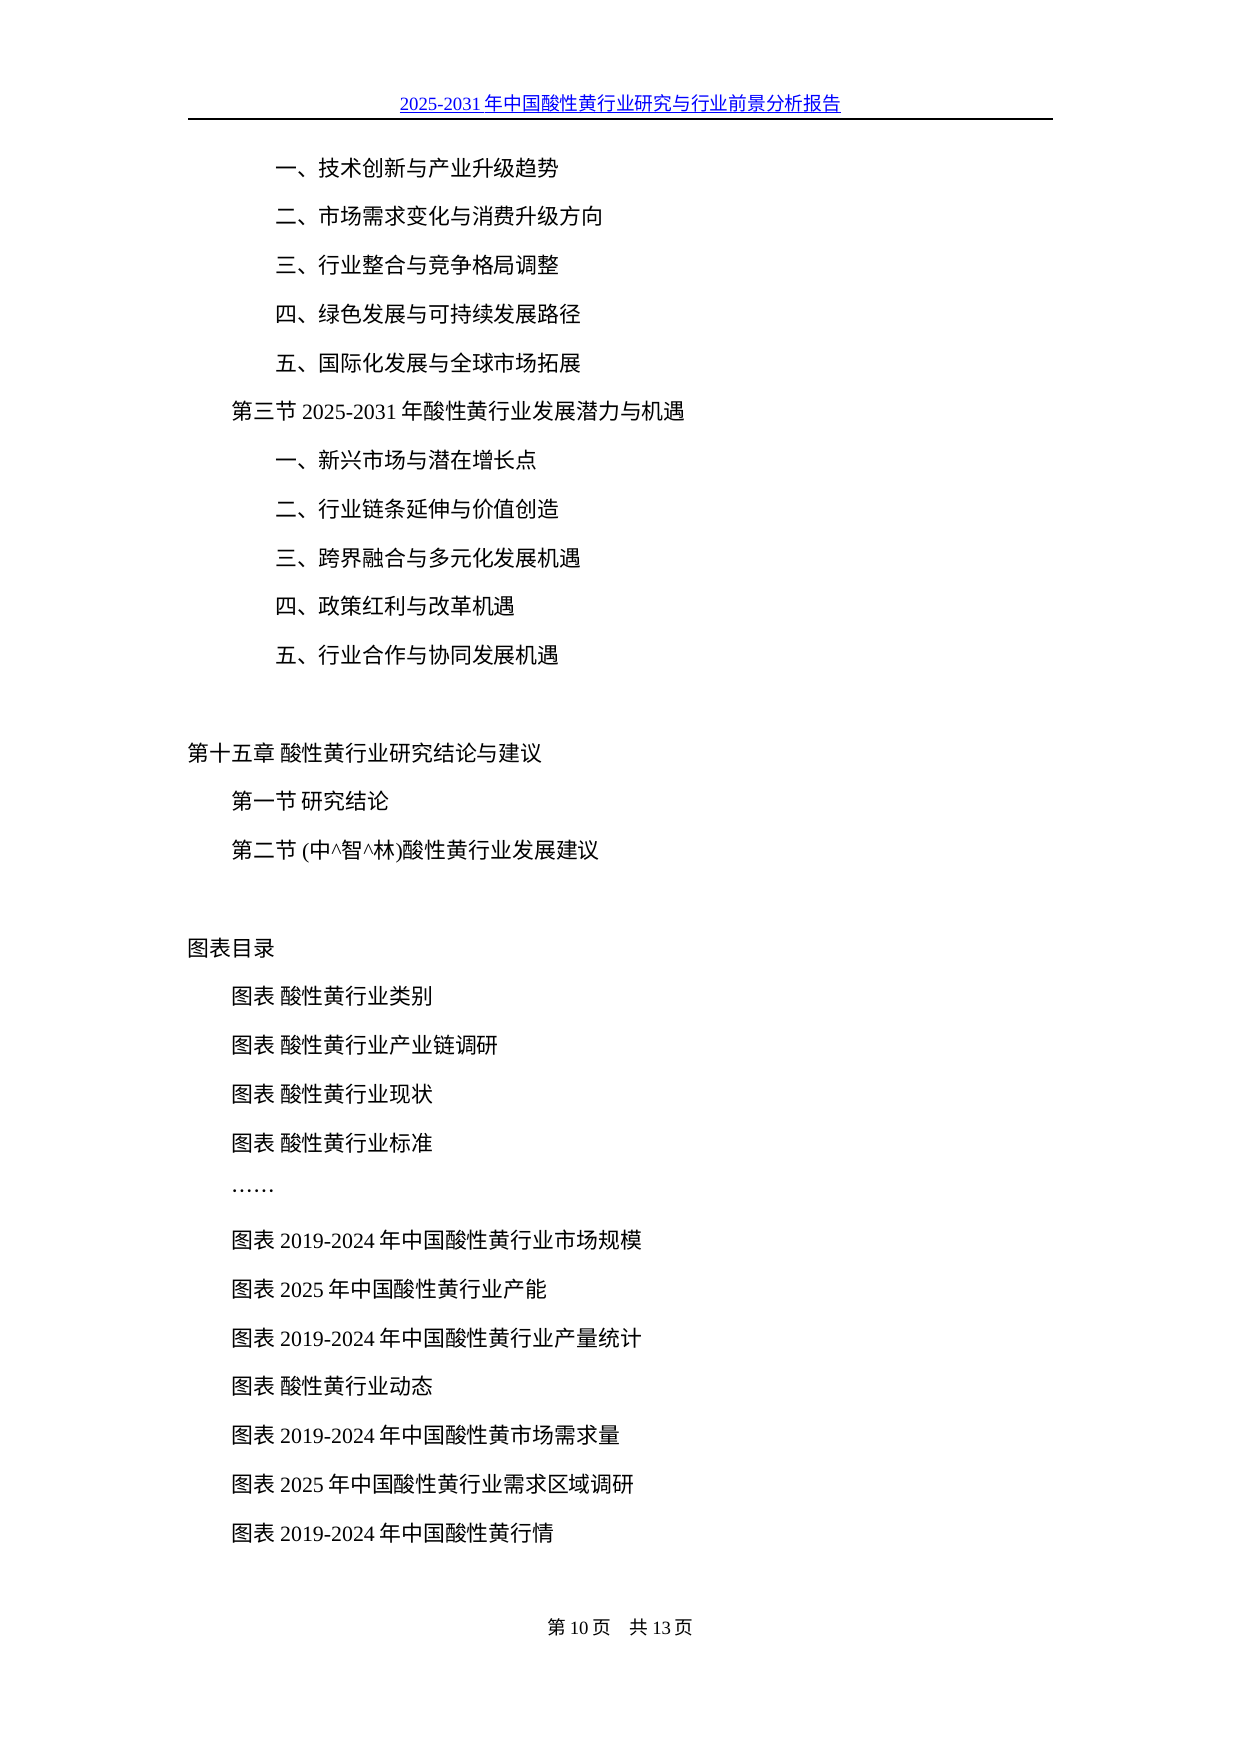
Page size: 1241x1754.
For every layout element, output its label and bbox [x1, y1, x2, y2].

text [187, 150, 1053, 1548]
